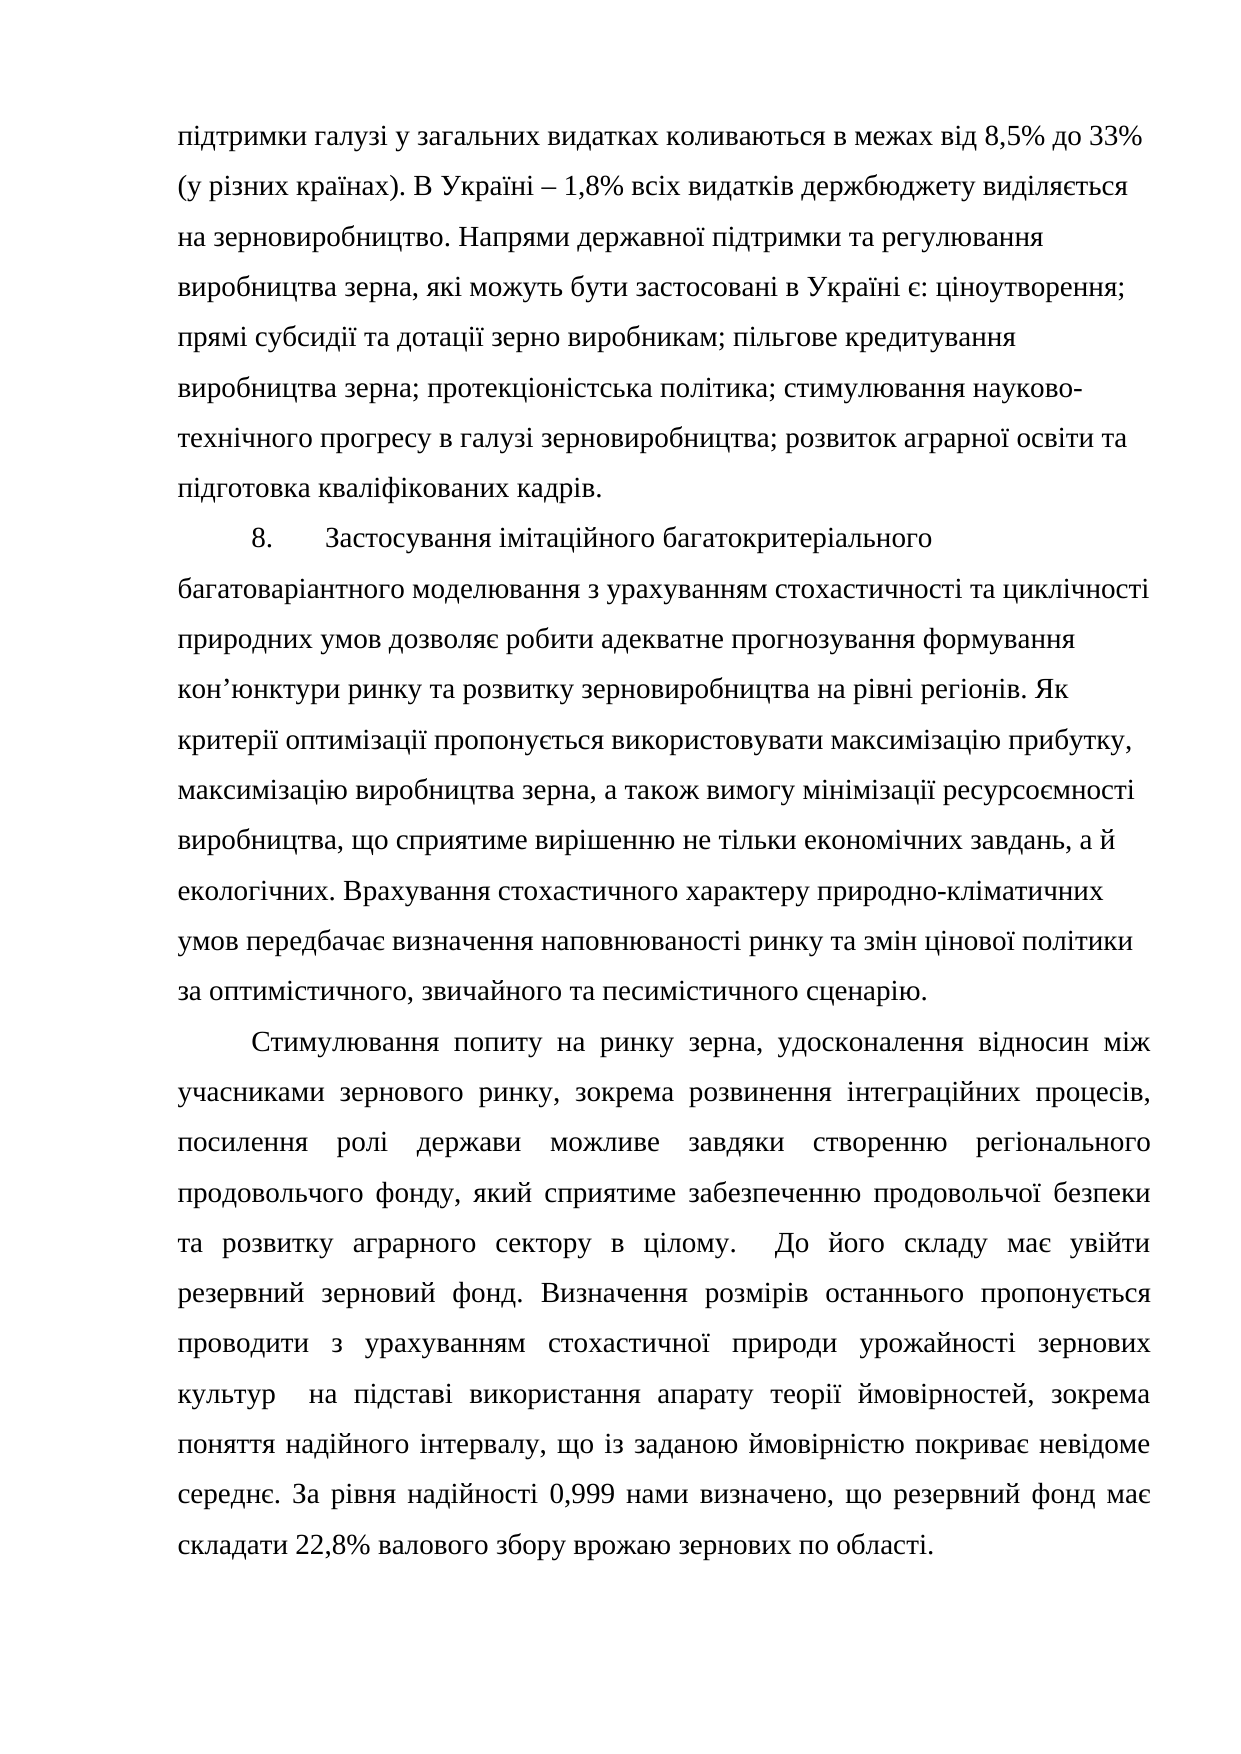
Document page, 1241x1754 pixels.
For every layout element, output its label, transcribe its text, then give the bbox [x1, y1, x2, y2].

text Стимулювання попиту на ринку зерна, удосконалення відносин між учасниками зернового ринку, зокрема розвинення інтеграційних процесів, посилення ролі держави можливе завдяки створенню регіонального продовольчого фонду, який сприятиме забезпеченню продовольчої безпеки та розвитку аграрного сектору в цілому. До його складу має увійти резервний зерновий фонд. Визначення розмірів останнього пропонується проводити з урахуванням стохастичної природи урожайності зернових культур на підставі використання апарату теорії ймовірностей, зокрема поняття надійного інтервалу, що із заданою ймовірністю покриває невідоме середнє. За рівня надійності 0,999 нами визначено, що резервний фонд має складати 22,8% валового збору врожаю зернових по області. [177, 1024, 1152, 1560]
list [177, 118, 1152, 504]
list Застосування імітаційного багатокритеріального багатоваріантного моделювання з урахуванням стохастичності та циклічності природних умов дозволяє робити адекватне прогнозування формування кон’юнктури ринку та розвитку зерновиробництва на рівні регіонів. Як критерії оптимізації пропонується використовувати максимізацію прибутку, максимізацію виробництва зерна, а також вимогу мінімізації ресурсоємності виробництва, що сприятиме вирішенню не тільки економічних завдань, а й екологічних. Врахування стохастичного характеру природно-кліматичних умов передбачає визначення наповнюваності ринку та змін цінової політики за оптимістичного, звичайного та песимістичного сценарію. [177, 521, 1152, 1007]
